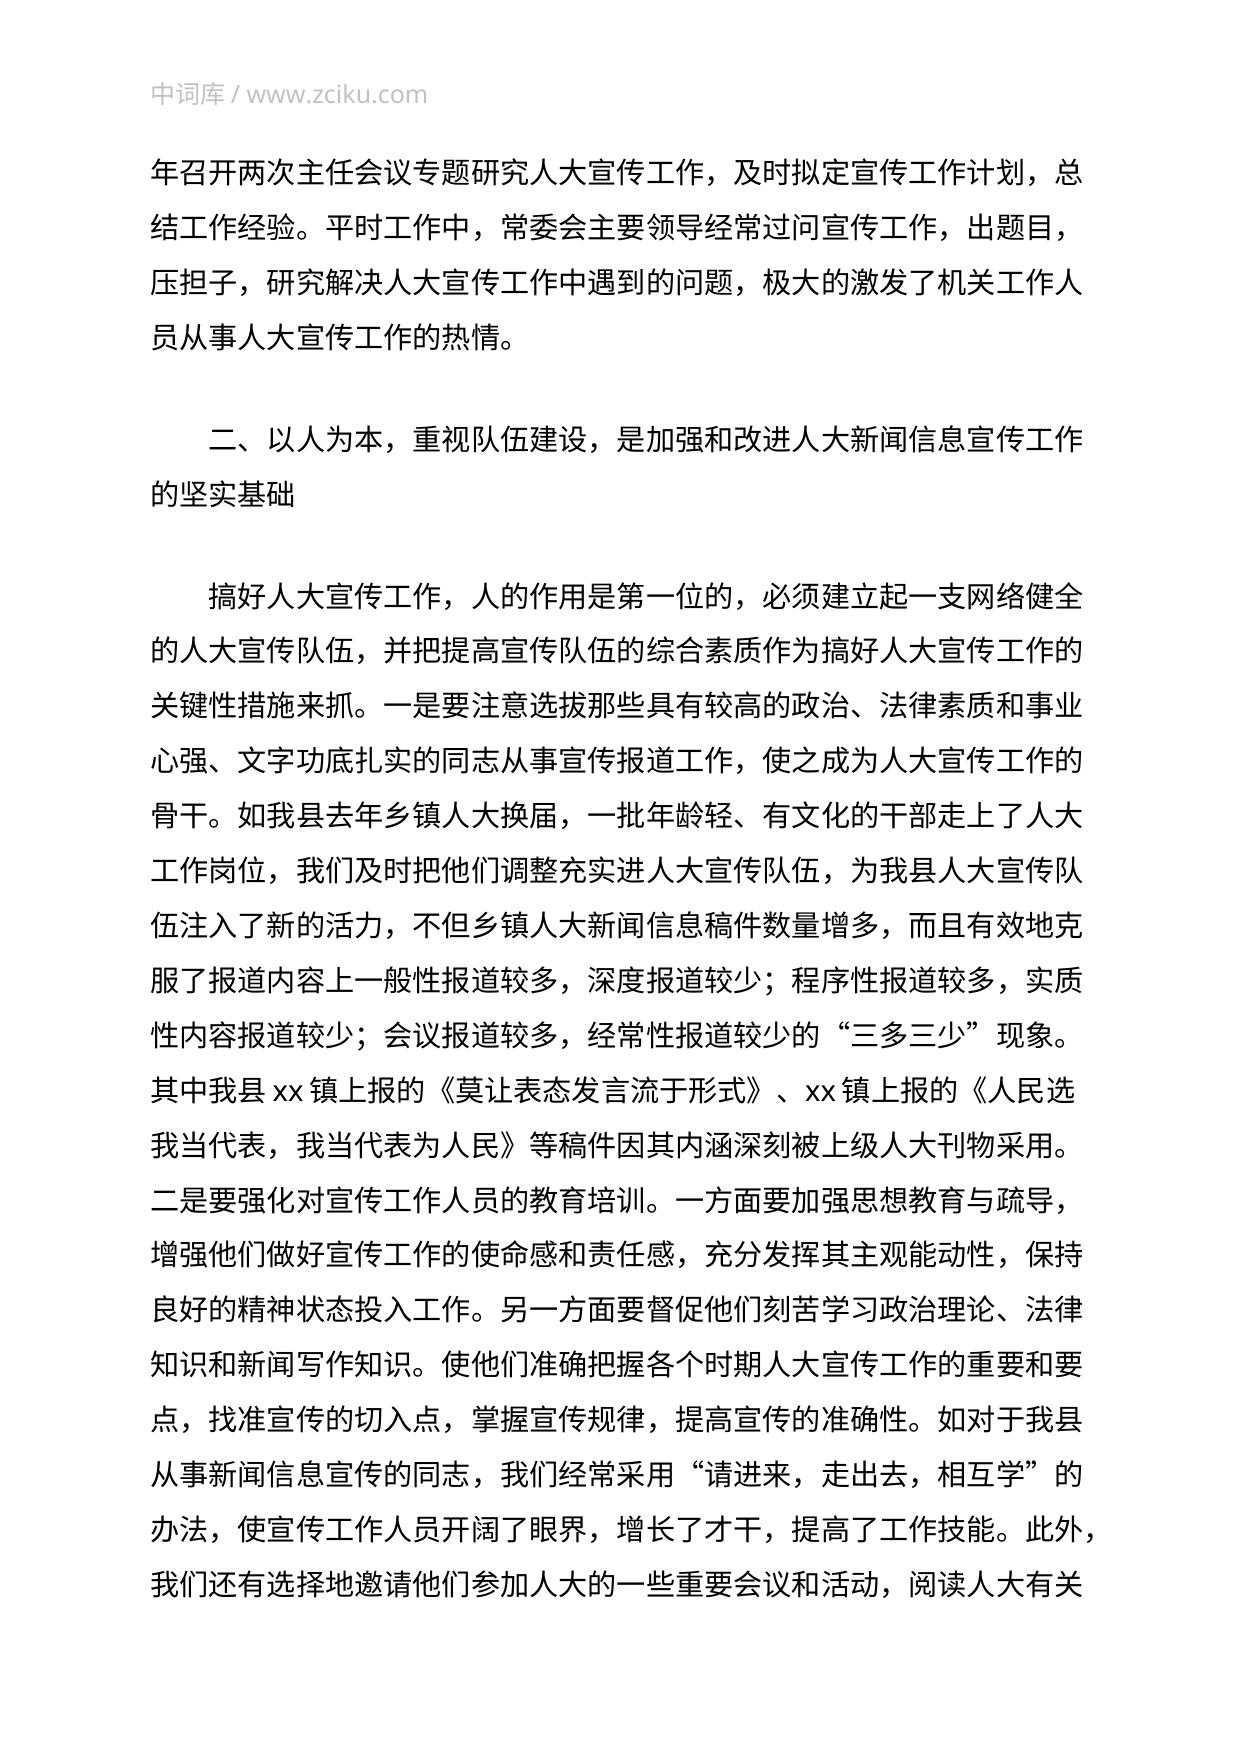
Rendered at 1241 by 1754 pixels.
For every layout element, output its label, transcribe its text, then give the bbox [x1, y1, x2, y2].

text 二、以人为本，重视队伍建设，是加强和改进人大新闻信息宣传工作的坚实基础 [150, 416, 1090, 514]
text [150, 150, 1090, 357]
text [150, 573, 1090, 1604]
